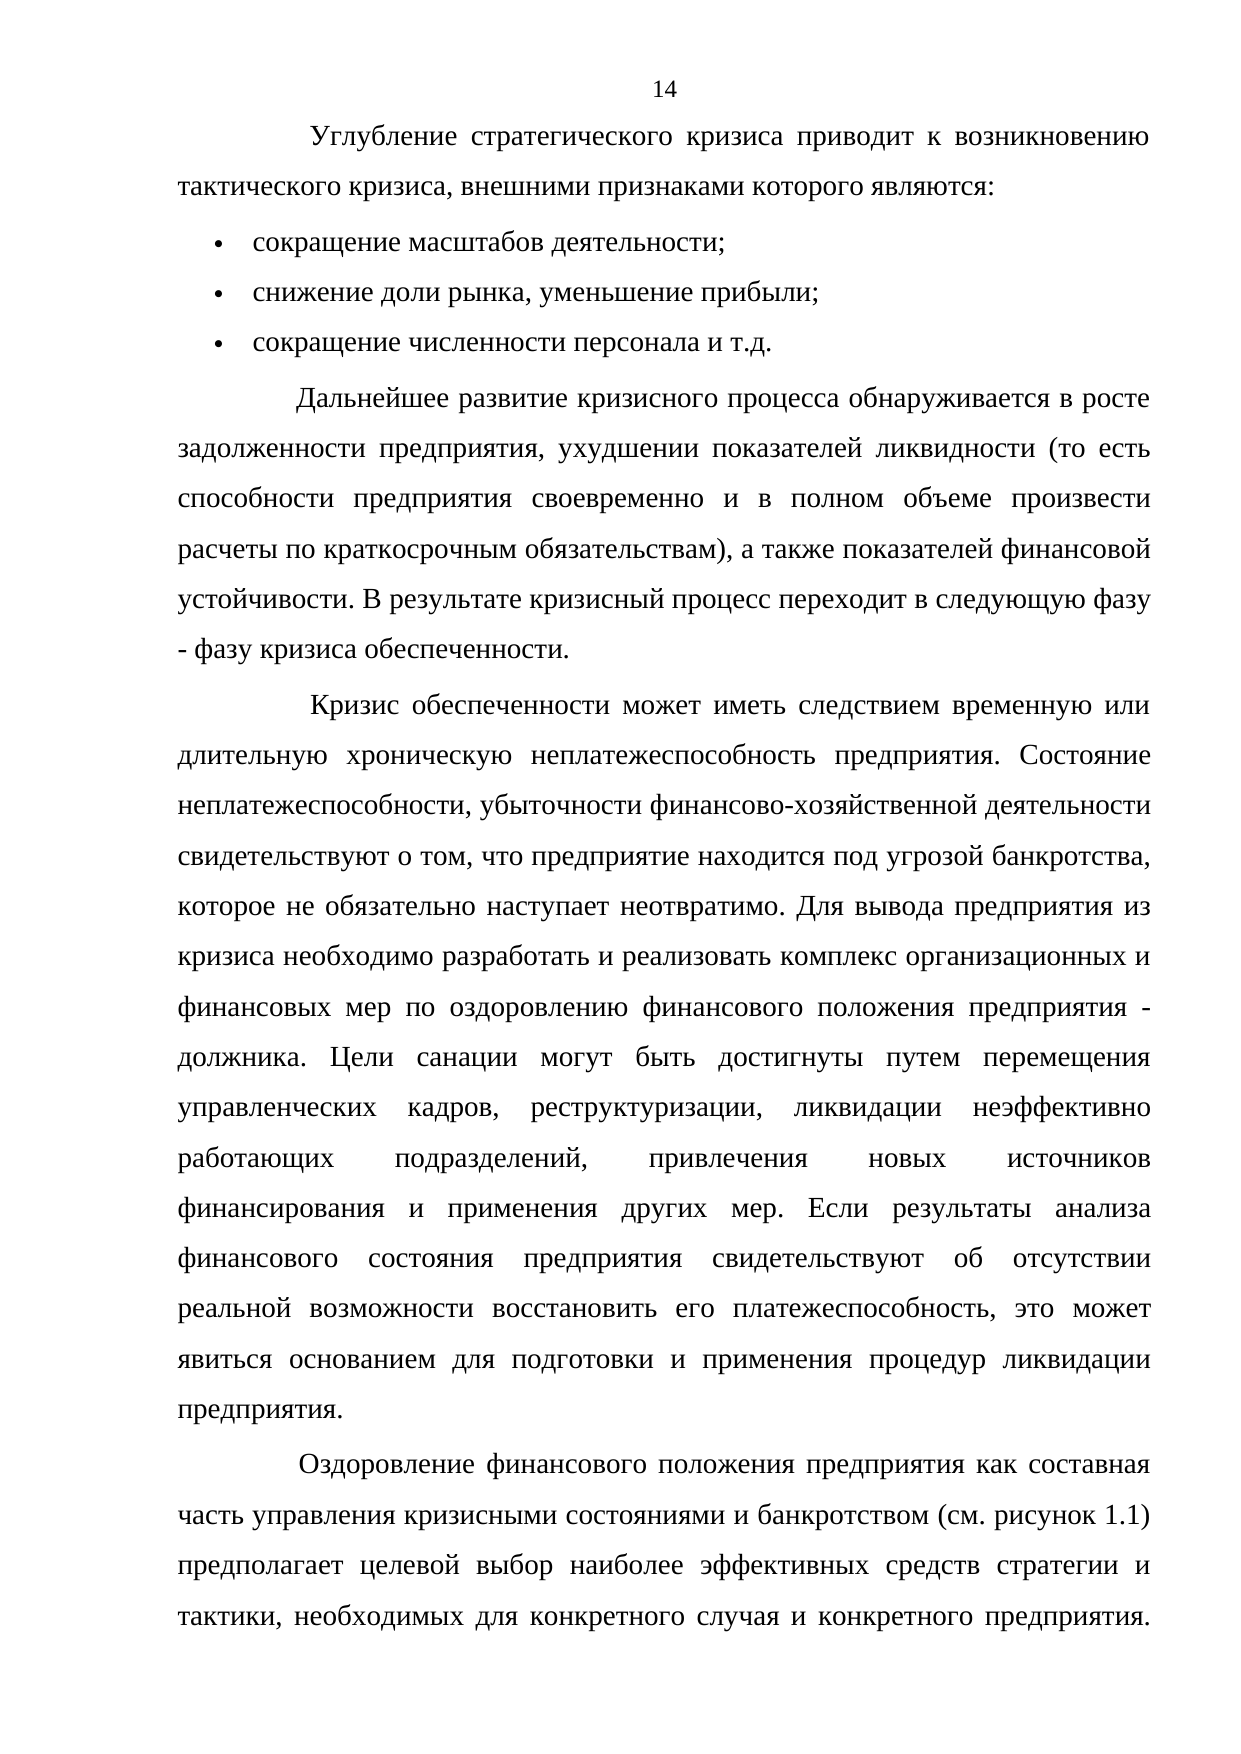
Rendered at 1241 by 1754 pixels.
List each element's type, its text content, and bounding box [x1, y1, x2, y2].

list сокращение масштабов деятельности; [215, 224, 1152, 257]
text Кризис обеспеченности может иметь следствием временную или длительную хроническую неплатежеспособность предприятия. Состояние неплатежеспособности, убыточности финансово-хозяйственной деятельности свидетельствуют о том, что предприятие находится под угрозой банкротства, которое не обязательно наступает неотвратимо. Для вывода предприятия из кризиса необходимо разработать и реализовать комплекс организационных и финансовых мер по оздоровлению финансового положения предприятия - должника. Цели санации могут быть достигнуты путем перемещения управленческих кадров, реструктуризации, ликвидации неэффективно работающих подразделений, привлечения новых источников финансирования и применения других мер. Если результаты анализа финансового состояния предприятия свидетельствуют об отсутствии реальной возможности восстановить его платежеспособность, это может явиться основанием для подготовки и применения процедур ликвидации предприятия. [177, 687, 1152, 1425]
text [177, 1447, 1152, 1631]
list снижение доли рынка, уменьшение прибыли; [215, 274, 1152, 308]
list сокращение численности персонала и т.д. [215, 324, 1152, 358]
text Углубление стратегического кризиса приводит к возникновению тактического кризиса, внешними признаками которого являются: [177, 118, 1152, 202]
text Дальнейшее развитие кризисного процесса обнаруживается в росте задолженности предприятия, ухудшении показателей ликвидности (то есть способности предприятия своевременно и в полном объеме произвести расчеты по краткосрочным обязательствам), а также показателей финансовой устойчивости. В результате кризисный процесс переходит в следующую фазу - фазу кризиса обеспеченности. [177, 380, 1152, 665]
